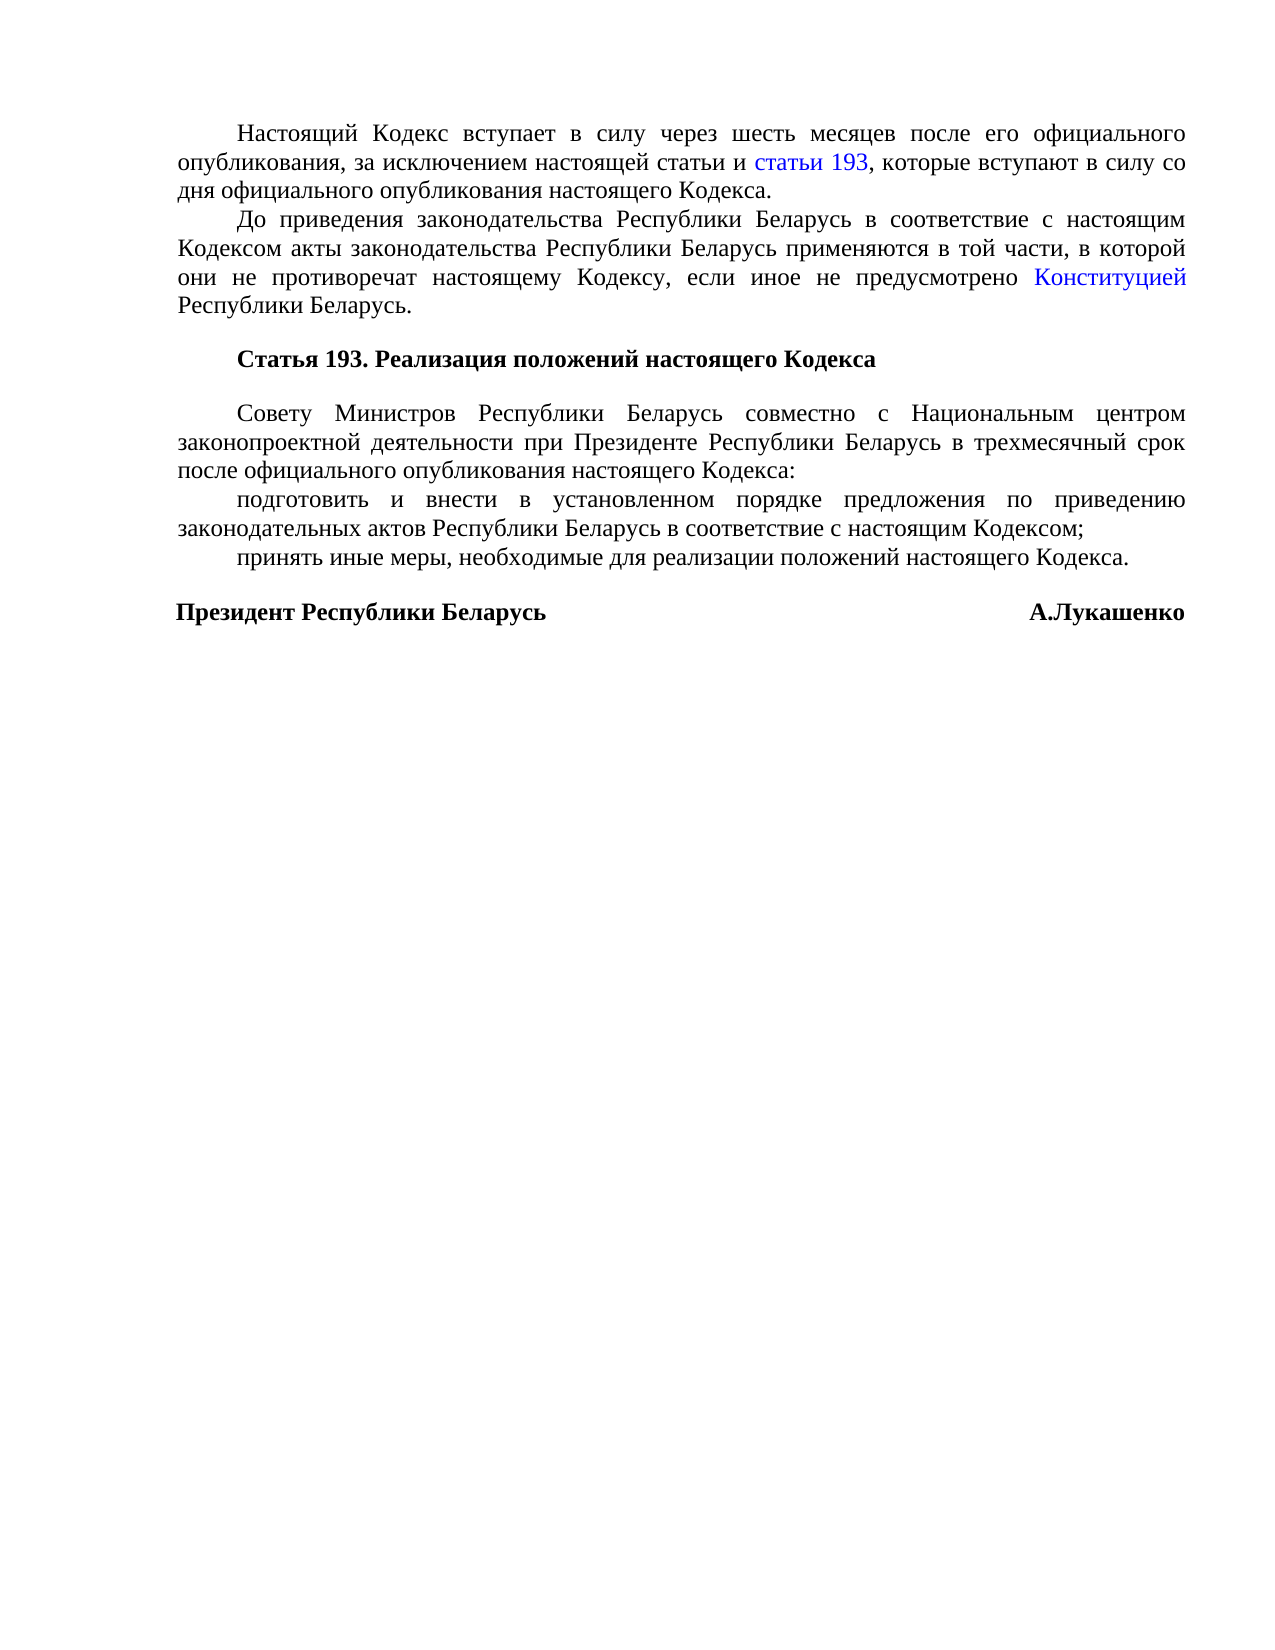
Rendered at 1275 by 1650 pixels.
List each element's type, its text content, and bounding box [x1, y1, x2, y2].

text принять иные меры, необходимые для реализации положений настоящего Кодекса. [177, 542, 1186, 571]
text Совету Министров Республики Беларусь совместно с Национальным центром законопроектной деятельности при Президенте Республики Беларусь в трехмесячный срок после официального опубликования настоящего Кодекса: [177, 398, 1186, 484]
text До приведения законодательства Республики Беларусь в соответствие с настоящим Кодексом акты законодательства Республики Беларусь применяются в той части, в которой они не противоречат настоящему Кодексу, если иное не предусмотрено Конституцией Республики Беларусь. [177, 204, 1186, 319]
table_header Президент Республики Беларусь [176, 597, 680, 626]
text Настоящий Кодекс вступает в силу через шесть месяцев после его официального опубликования, за исключением настоящей статьи и статьи 193, которые вступают в силу со дня официального опубликования настоящего Кодекса. [177, 118, 1186, 204]
text Статья 193. Реализация положений настоящего Кодекса [237, 344, 1186, 373]
table_header А.Лукашенко [680, 597, 1185, 626]
text подготовить и внести в установленном порядке предложения по приведению законодательных актов Республики Беларусь в соответствие с настоящим Кодексом; [177, 484, 1186, 542]
